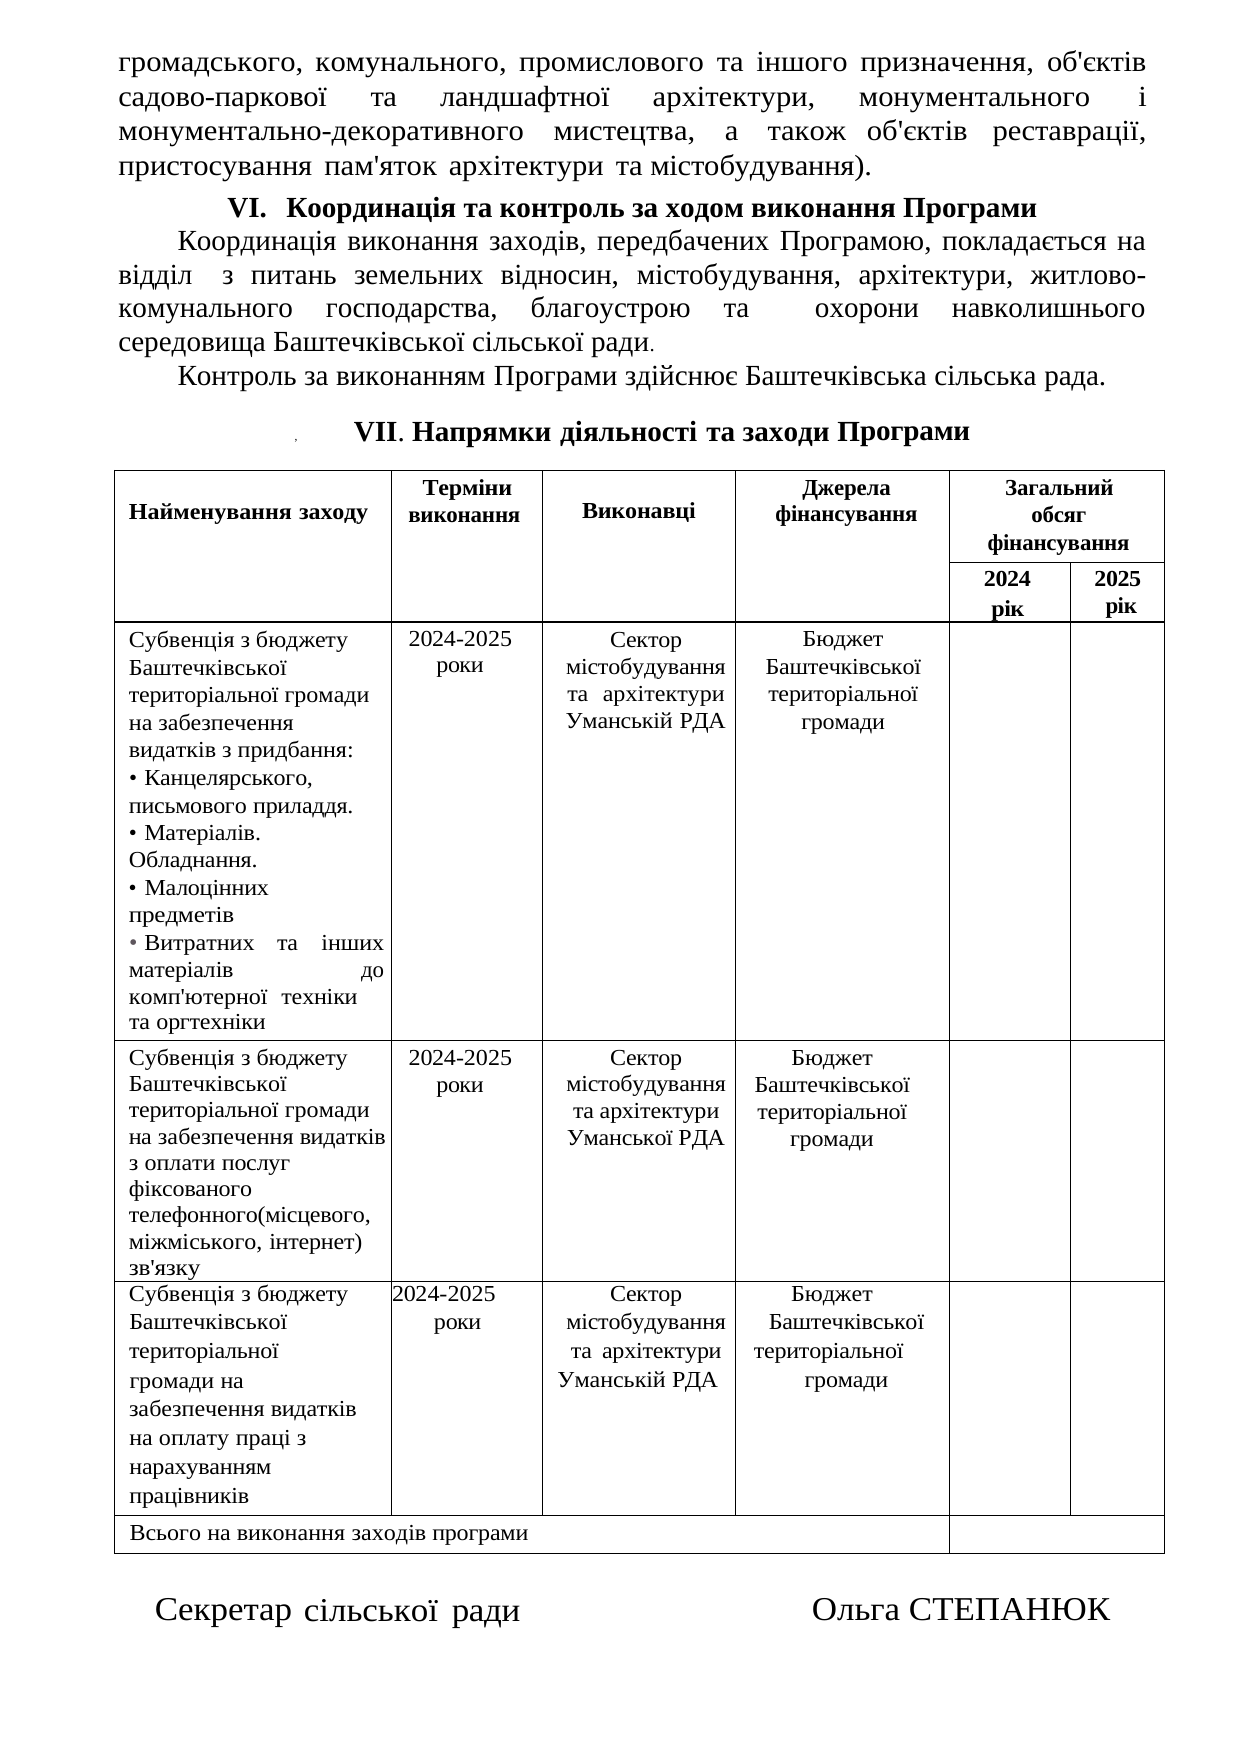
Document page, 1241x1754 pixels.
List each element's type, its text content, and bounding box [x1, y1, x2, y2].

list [118, 44, 1146, 181]
text Секретар сільської ради Ольга СТЕПАНЮК [118, 1589, 1146, 1629]
list Координація та контроль за ходом виконання Програми [118, 190, 1146, 223]
list Координація виконання заходів, передбачених Програмою, покладається на відділ з питань земельних відносин, містобудування, архітектури, житлово-комунального господарства, благоустрою та охорони навколишнього середовища Баштечківської сільської ради. [118, 223, 1146, 358]
text , VII. Напрямки діяльності та заходи Програми [118, 413, 1146, 449]
list Контроль за виконанням Програми здійснює Баштечківська сільська рада. [118, 358, 1146, 391]
